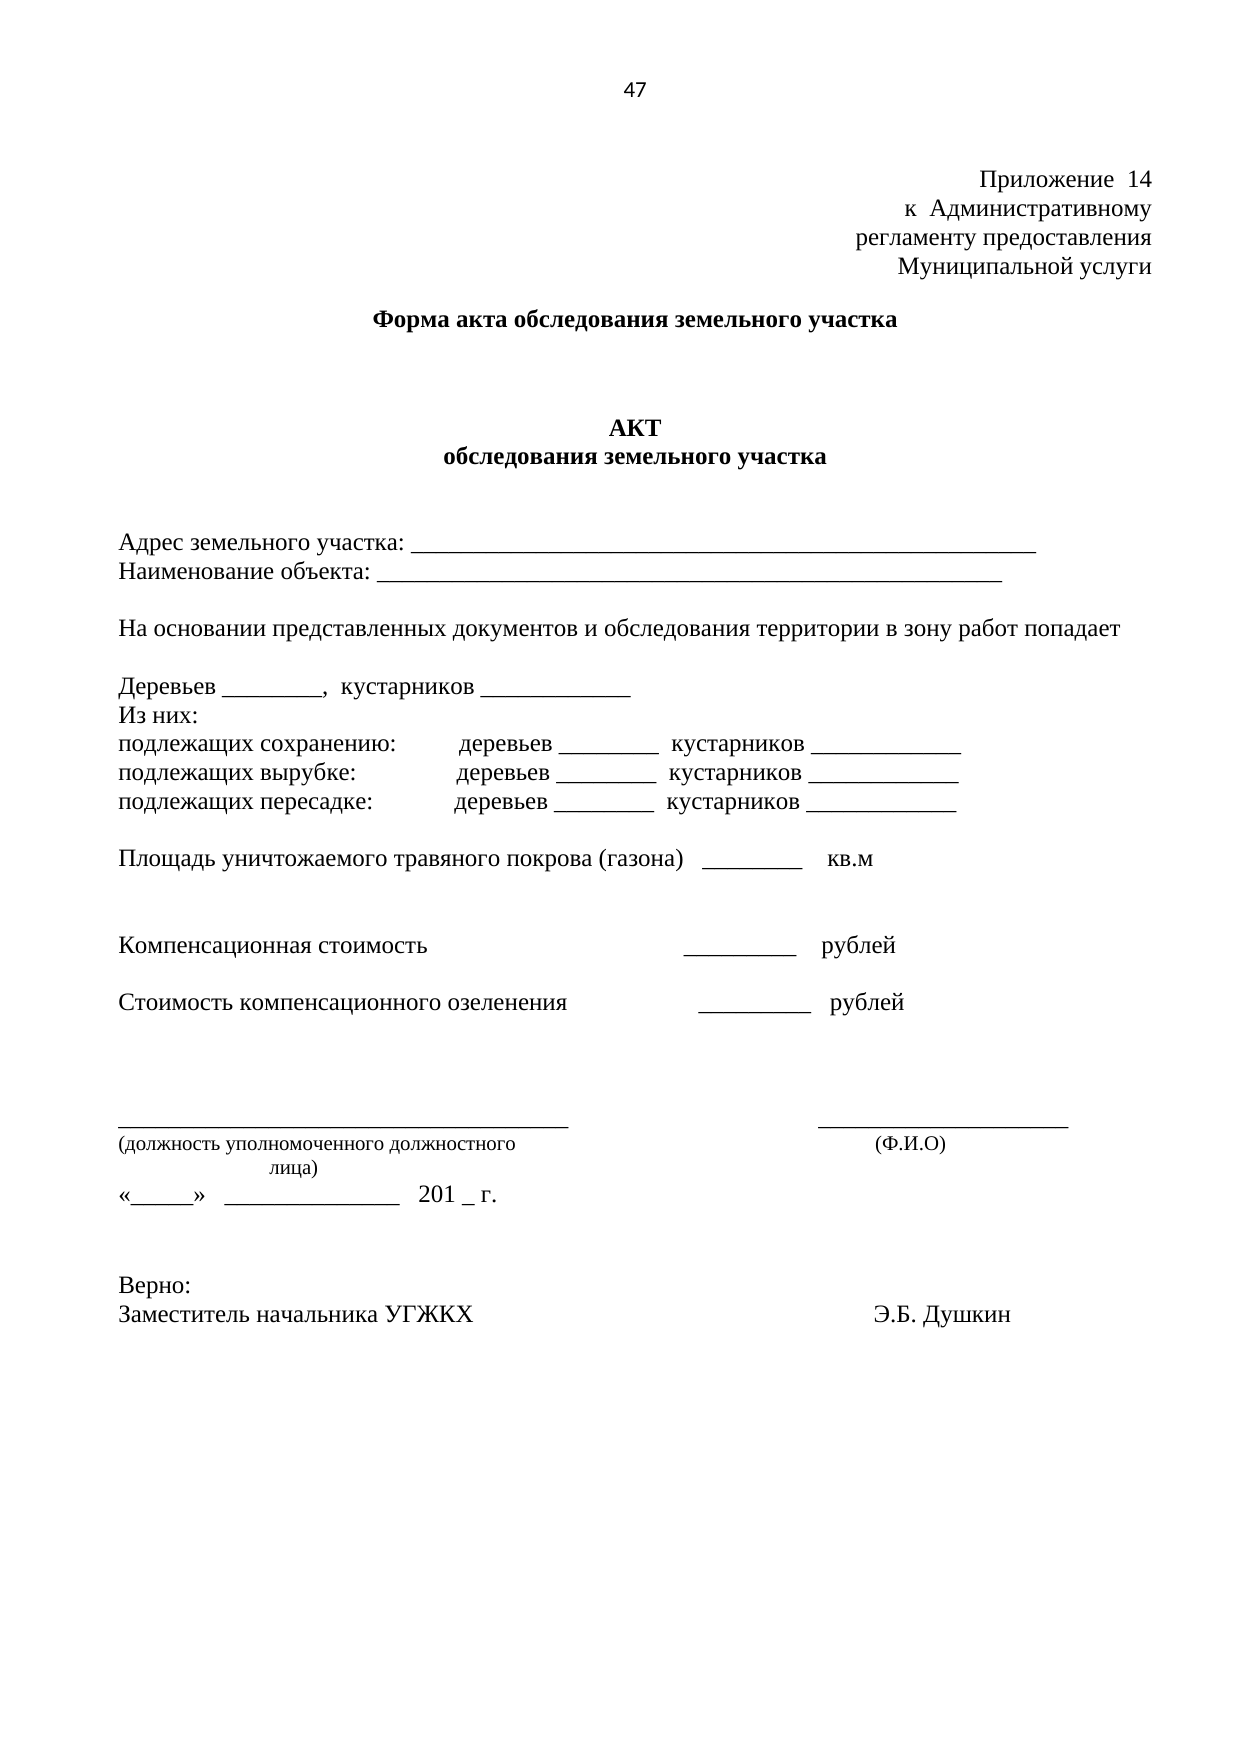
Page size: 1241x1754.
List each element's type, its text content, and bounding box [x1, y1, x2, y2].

text ____________________________________ ____________________ [118, 1102, 1152, 1131]
text Деревьев ________, кустарников ____________ [118, 671, 1152, 700]
text лица) [118, 1155, 1152, 1179]
text Форма акта обследования земельного участка [118, 304, 1152, 333]
text «_____» ______________ 201 _ г. [118, 1179, 1152, 1208]
text обследования земельного участка [118, 441, 1152, 470]
text Из них: [118, 700, 1152, 728]
text подлежащих вырубке: деревьев ________ кустарников ____________ [118, 757, 1152, 786]
text АКТ [118, 413, 1152, 441]
text Наименование объекта: __________________________________________________ [118, 556, 1152, 585]
text Верно: [118, 1270, 1152, 1299]
subtitle Муниципальной услуги [118, 251, 1152, 279]
text Адрес земельного участка: __________________________________________________ [118, 527, 1152, 556]
subtitle регламенту предоставления [118, 222, 1152, 251]
text (должность уполномоченного должностного (Ф.И.О) [118, 1131, 1152, 1155]
text Площадь уничтожаемого травяного покрова (газона) ________ кв.м [118, 843, 1152, 872]
text Заместитель начальника УГЖКХ Э.Б. Душкин [118, 1299, 1152, 1328]
subtitle к Административному [118, 193, 1152, 222]
text На основании представленных документов и обследования территории в зону работ попадает [118, 613, 1152, 642]
text Компенсационная стоимость _________ рублей [118, 930, 1152, 958]
text подлежащих сохранению: деревьев ________ кустарников ____________ [118, 728, 1152, 757]
text Стоимость компенсационного озеленения _________ рублей [118, 987, 1152, 1016]
text Приложение 14 [118, 164, 1152, 193]
text подлежащих пересадке: деревьев ________ кустарников ____________ [118, 786, 1152, 815]
